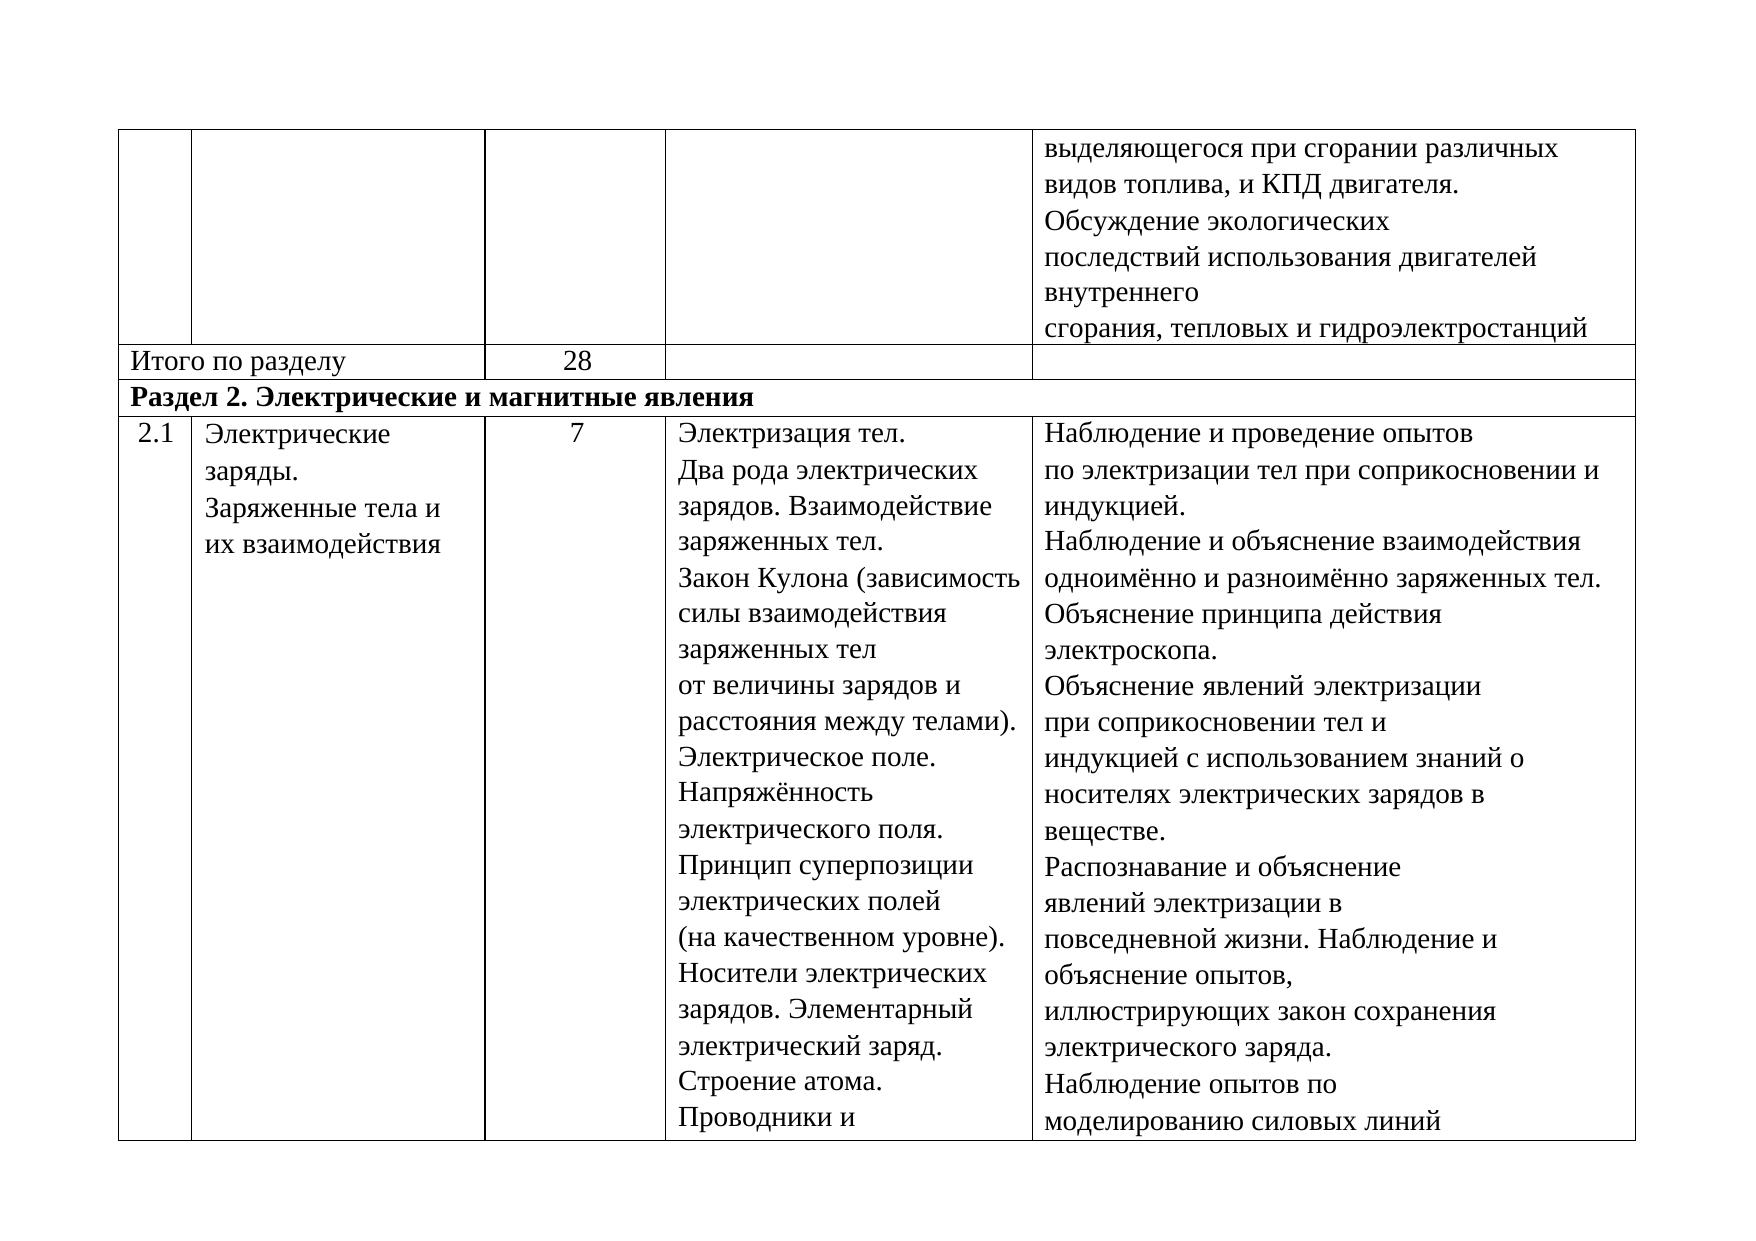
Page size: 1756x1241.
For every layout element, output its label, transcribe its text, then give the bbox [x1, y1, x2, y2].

table_header выделяющегося при сгорании различных видов топлива, и КПД двигателя. Обсуждение экологических последствий использования двигателей внутреннего сгорания, тепловых и гидроэлектростанций [1033, 130, 1635, 343]
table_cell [192, 417, 484, 1140]
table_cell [666, 417, 1032, 1140]
table_header [486, 130, 665, 343]
table_cell 28 [486, 345, 665, 379]
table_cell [1033, 417, 1635, 1140]
table_header [192, 130, 484, 343]
table_cell [1033, 345, 1635, 379]
table_cell 2.1 [119, 417, 191, 1140]
table_header [119, 130, 191, 343]
table_cell [666, 345, 1032, 379]
table_cell Итого по разделу [119, 345, 484, 379]
table_cell 7 [486, 417, 665, 1140]
table_header [666, 130, 1032, 343]
table_cell Раздел 2. Электрические и магнитные явления [119, 380, 1635, 416]
